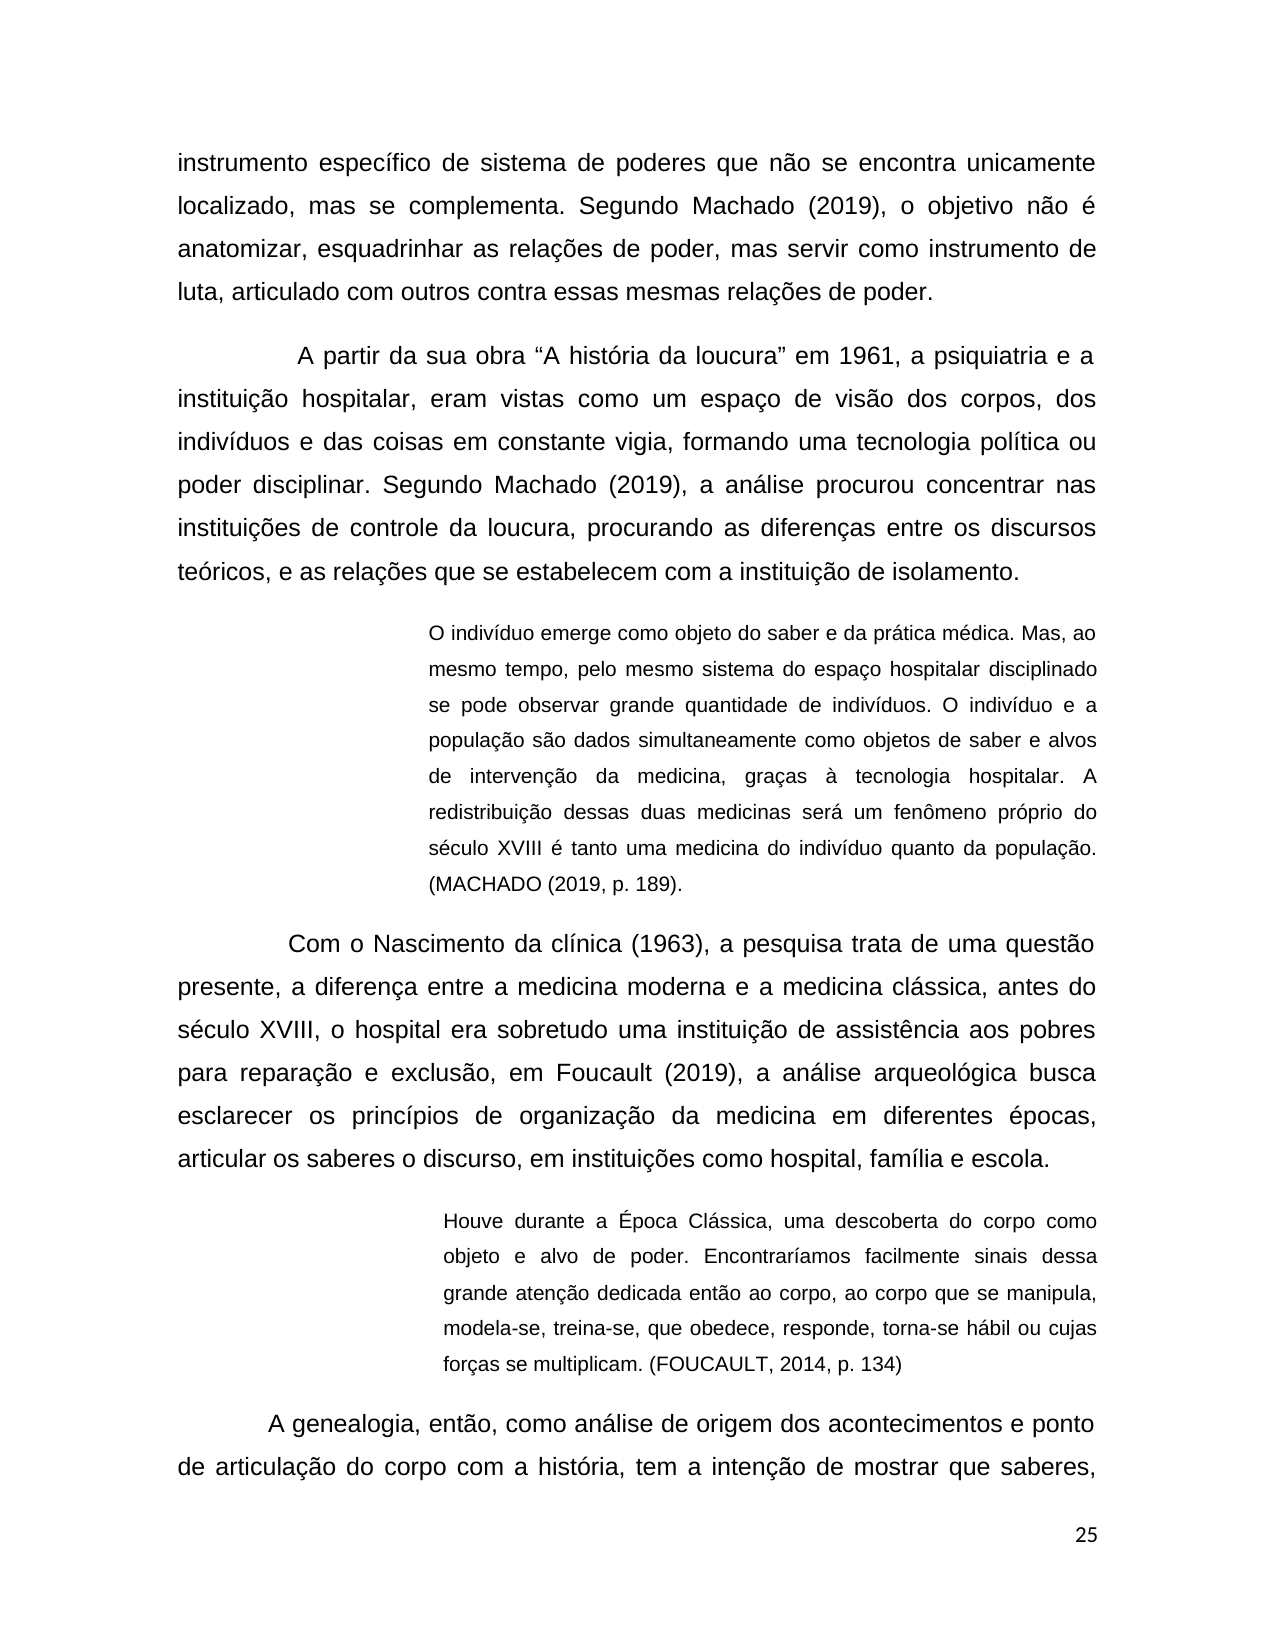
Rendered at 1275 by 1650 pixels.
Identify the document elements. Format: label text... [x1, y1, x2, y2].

text A partir da sua obra “A história da loucura” em 1961, a psiquiatria e a instituição hospitalar, eram vistas como um espaço de visão dos corpos, dos indivíduos e das coisas em constante vigia, formando uma tecnologia política ou poder disciplinar. Segundo Machado (2019), a análise procurou concentrar nas instituições de controle da loucura, procurando as diferenças entre os discursos teóricos, e as relações que se estabelecem com a instituição de isolamento. [177, 341, 1098, 585]
text Houve durante a Época Clássica, uma descoberta do corpo como objeto e alvo de poder. Encontraríamos facilmente sinais dessa grande atenção dedicada então ao corpo, ao corpo que se manipula, modela-se, treina-se, que obedece, responde, torna-se hábil ou cujas forças se multiplicam. (FOUCAULT, 2014, p. 134) [443, 1208, 1098, 1376]
text Com o Nascimento da clínica (1963), a pesquisa trata de uma questão presente, a diferença entre a medicina moderna e a medicina clássica, antes do século XVIII, o hospital era sobretudo uma instituição de assistência aos pobres para reparação e exclusão, em Foucault (2019), a análise arqueológica busca esclarecer os princípios de organização da medicina em diferentes épocas, articular os saberes o discurso, em instituições como hospital, família e escola. [177, 929, 1098, 1173]
text O indivíduo emerge como objeto do saber e da prática médica. Mas, ao mesmo tempo, pelo mesmo sistema do espaço hospitalar disciplinado se pode observar grande quantidade de indivíduos. O indivíduo e a população são dados simultaneamente como objetos de saber e alvos de intervenção da medicina, graças à tecnologia hospitalar. A redistribuição dessas duas medicinas será um fenômeno próprio do século XVIII é tanto uma medicina do indivíduo quanto da população. (MACHADO (2019, p. 189). [428, 621, 1098, 896]
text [177, 1409, 1098, 1481]
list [177, 148, 1098, 306]
